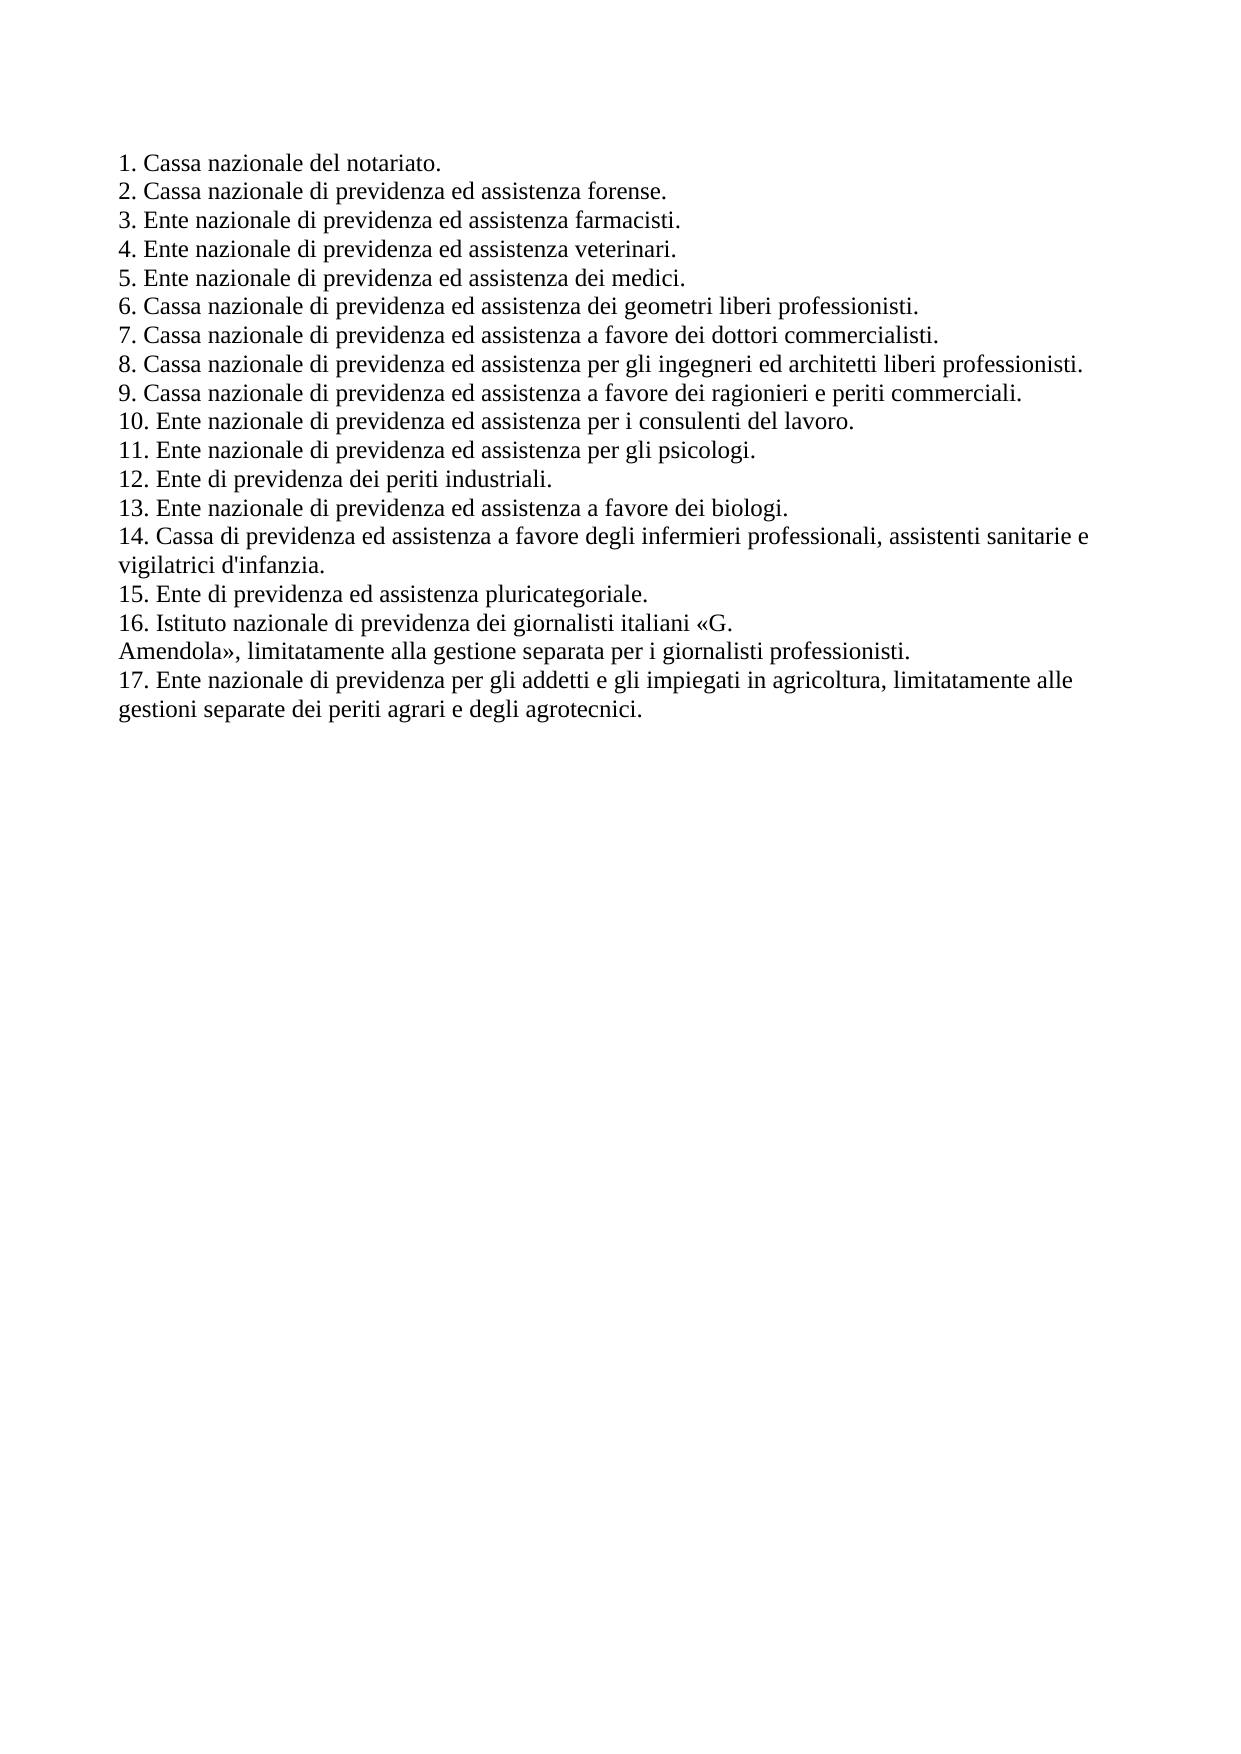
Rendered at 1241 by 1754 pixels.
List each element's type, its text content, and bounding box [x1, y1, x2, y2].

text 1. Cassa nazionale del notariato. 2. Cassa nazionale di previdenza ed assistenza forense. 3. Ente nazionale di previdenza ed assistenza farmacisti. 4. Ente nazionale di previdenza ed assistenza veterinari. 5. Ente nazionale di previdenza ed assistenza dei medici. 6. Cassa nazionale di previdenza ed assistenza dei geometri liberi professionisti. 7. Cassa nazionale di previdenza ed assistenza a favore dei dottori commercialisti. 8. Cassa nazionale di previdenza ed assistenza per gli ingegneri ed architetti liberi professionisti. 9. Cassa nazionale di previdenza ed assistenza a favore dei ragionieri e periti commerciali. 10. Ente nazionale di previdenza ed assistenza per i consulenti del lavoro. 11. Ente nazionale di previdenza ed assistenza per gli psicologi. 12. Ente di previdenza dei periti industriali. 13. Ente nazionale di previdenza ed assistenza a favore dei biologi. 14. Cassa di previdenza ed assistenza a favore degli infermieri professionali, assistenti sanitarie e vigilatrici d'infanzia. 15. Ente di previdenza ed assistenza pluricategoriale. 16. Istituto nazionale di previdenza dei giornalisti italiani «G. Amendola», limitatamente alla gestione separata per i giornalisti professionisti. 17. Ente nazionale di previdenza per gli addetti e gli impiegati in agricoltura, limitatamente alle gestioni separate dei periti agrari e degli agrotecnici. [118, 148, 1122, 723]
